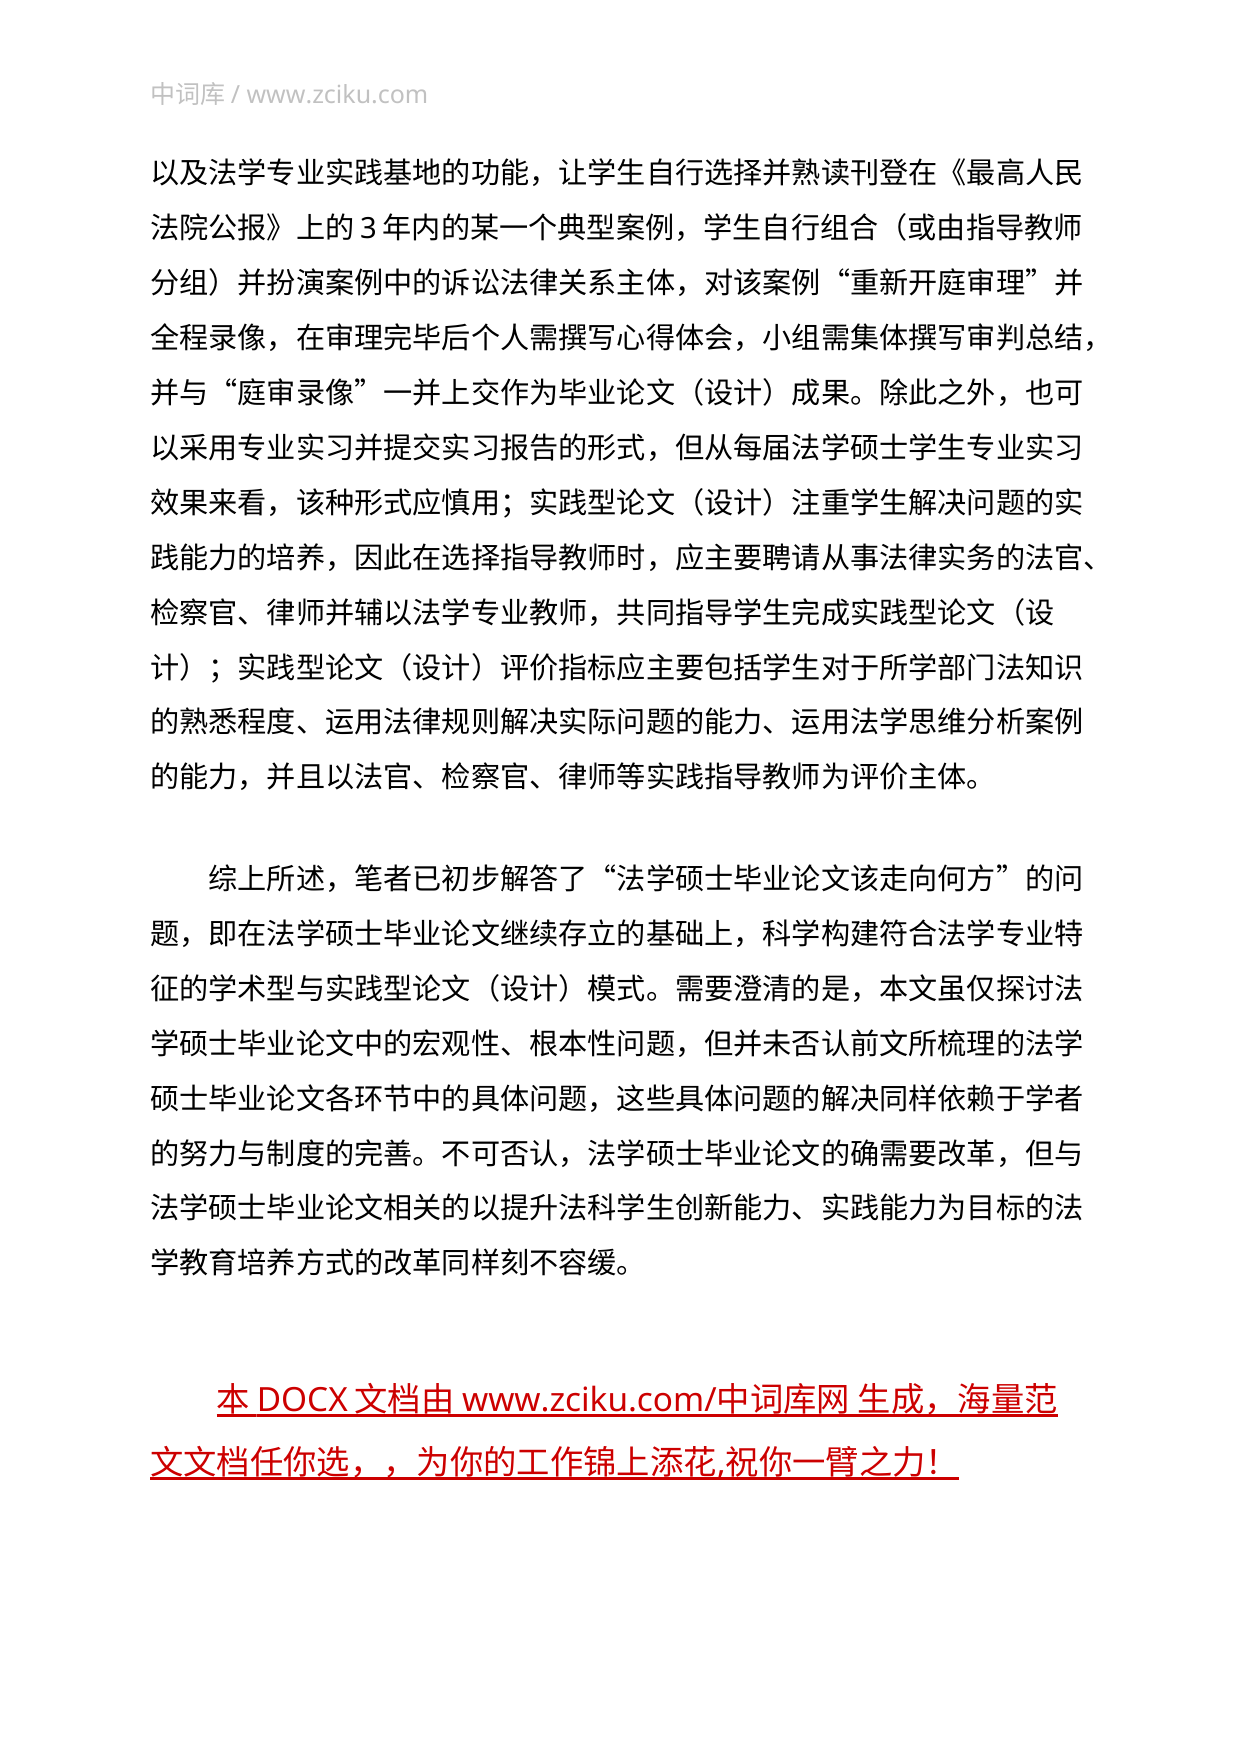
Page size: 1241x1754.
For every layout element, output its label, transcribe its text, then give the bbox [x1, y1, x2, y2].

text 本DOCX文档由 www.zciku.com/中词库网 生成，海量范文文档任你选，，为你的工作锦上添花,祝你一臂之力！ [150, 1373, 1090, 1484]
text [150, 150, 1090, 796]
text 综上所述，笔者已初步解答了“法学硕士毕业论文该走向何方”的问题，即在法学硕士毕业论文继续存立的基础上，科学构建符合法学专业特征的学术型与实践型论文（设计）模式。需要澄清的是，本文虽仅探讨法学硕士毕业论文中的宏观性、根本性问题，但并未否认前文所梳理的法学硕士毕业论文各环节中的具体问题，这些具体问题的解决同样依赖于学者的努力与制度的完善。不可否认，法学硕士毕业论文的确需要改革，但与法学硕士毕业论文相关的以提升法科学生创新能力、实践能力为目标的法学教育培养方式的改革同样刻不容缓。 [150, 856, 1090, 1282]
